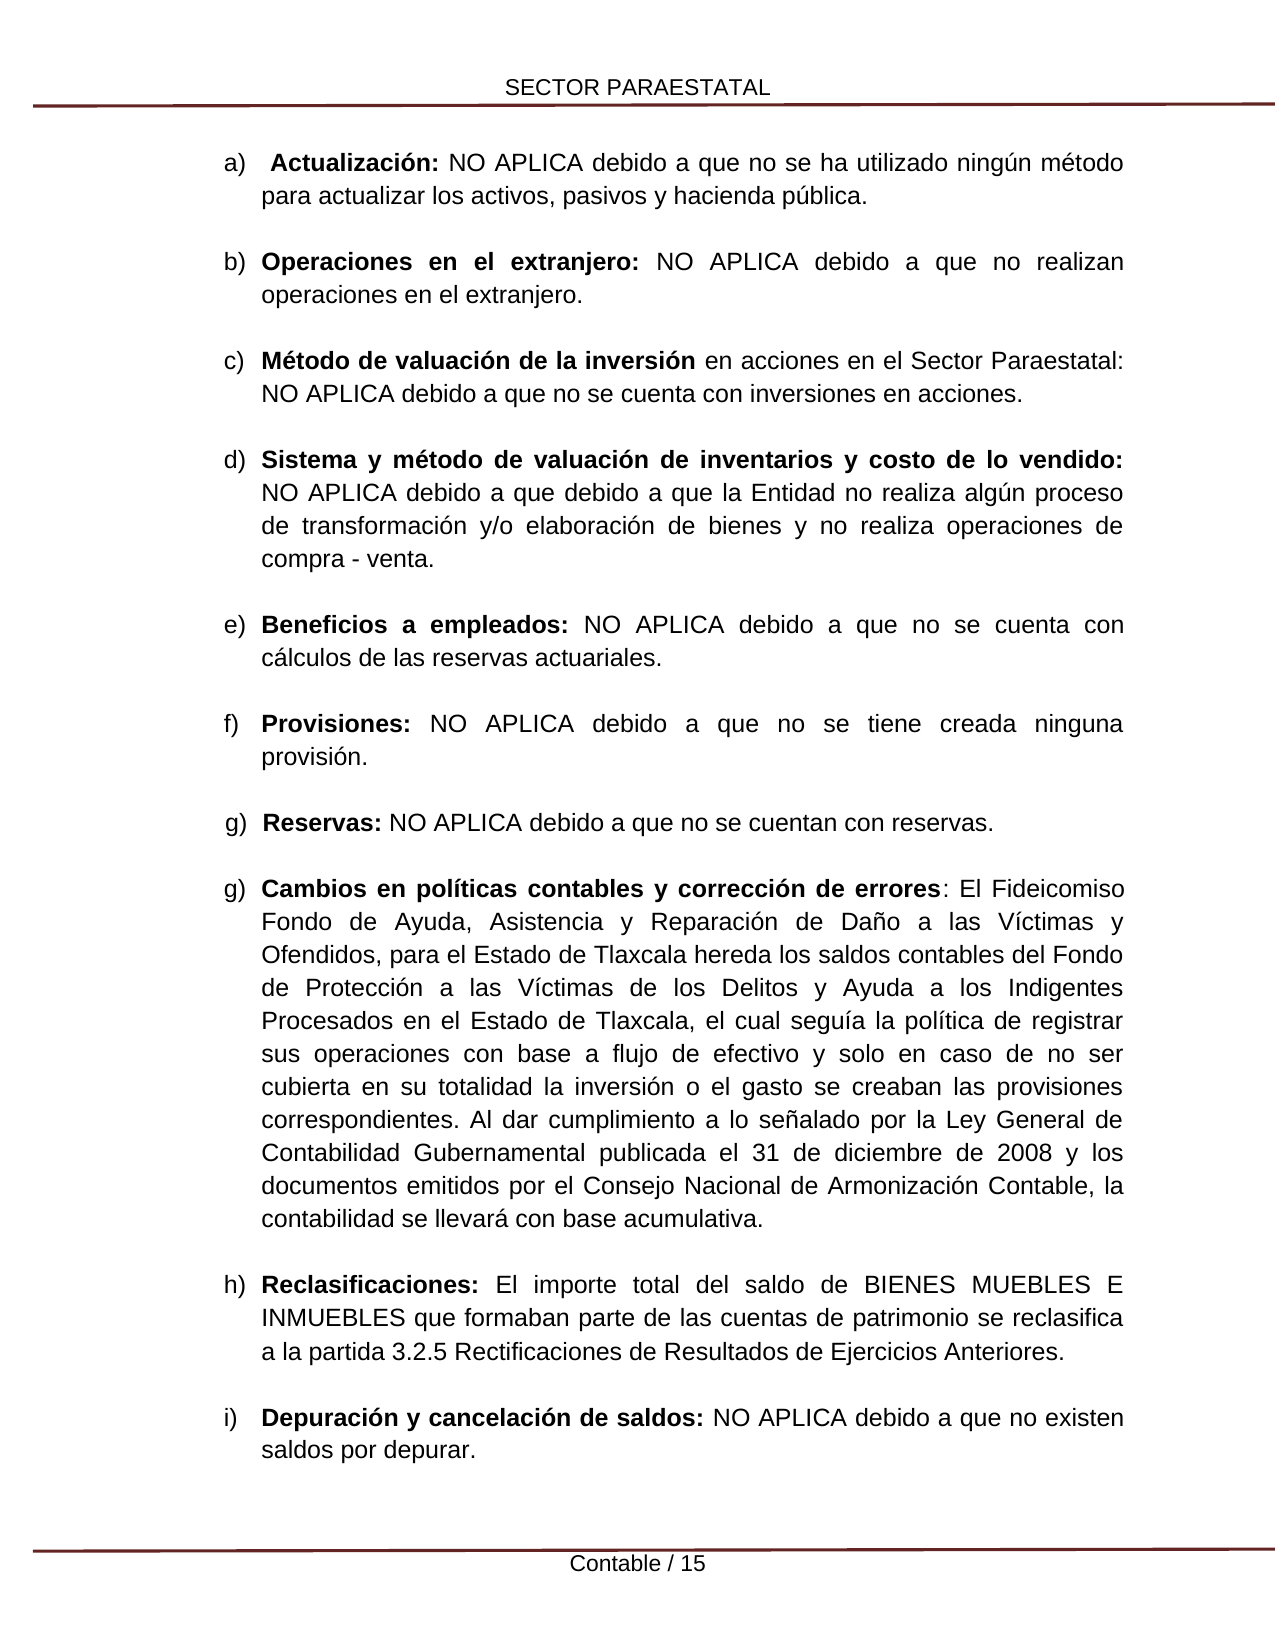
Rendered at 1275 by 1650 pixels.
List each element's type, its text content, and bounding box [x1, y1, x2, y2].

list Depuración y cancelación de saldos: NO APLICA debido a que no existen saldos por depurar. [224, 1402, 1125, 1464]
list Sistema y método de valuación de inventarios y costo de lo vendido: NO APLICA debido a que debido a que la Entidad no realiza algún proceso de transformación y/o elaboración de bienes y no realiza operaciones de compra - venta. [224, 445, 1125, 573]
list Operaciones en el extranjero: NO APLICA debido a que no realizan operaciones en el extranjero. [224, 247, 1125, 308]
list Beneficios a empleados: NO APLICA debido a que no se cuenta con cálculos de las reservas actuariales. [224, 610, 1125, 672]
list Reclasificaciones: El importe total del saldo de BIENES MUEBLES E INMUEBLES que formaban parte de las cuentas de patrimonio se reclasifica a la partida 3.2.5 Rectificaciones de Resultados de Ejercicios Anteriores. [224, 1270, 1125, 1365]
list Actualización: NO APLICA debido a que no se ha utilizado ningún método para actualizar los activos, pasivos y hacienda pública. [224, 148, 1125, 209]
text g) Reservas: NO APLICA debido a que no se cuentan con reservas. [225, 808, 1125, 837]
list Provisiones: NO APLICA debido a que no se tiene creada ninguna provisión. [224, 709, 1125, 771]
list Cambios en políticas contables y corrección de errores: El Fideicomiso Fondo de Ayuda, Asistencia y Reparación de Daño a las Víctimas y Ofendidos, para el Estado de Tlaxcala hereda los saldos contables del Fondo de Protección a las Víctimas de los Delitos y Ayuda a los Indigentes Procesados en el Estado de Tlaxcala, el cual seguía la política de registrar sus operaciones con base a flujo de efectivo y solo en caso de no ser cubierta en su totalidad la inversión o el gasto se creaban las provisiones correspondientes. Al dar cumplimiento a lo señalado por la Ley General de Contabilidad Gubernamental publicada el 31 de diciembre de 2008 y los documentos emitidos por el Consejo Nacional de Armonización Contable, la contabilidad se llevará con base acumulativa. [224, 874, 1125, 1233]
list Método de valuación de la inversión en acciones en el Sector Paraestatal: NO APLICA debido a que no se cuenta con inversiones en acciones. [224, 346, 1125, 408]
